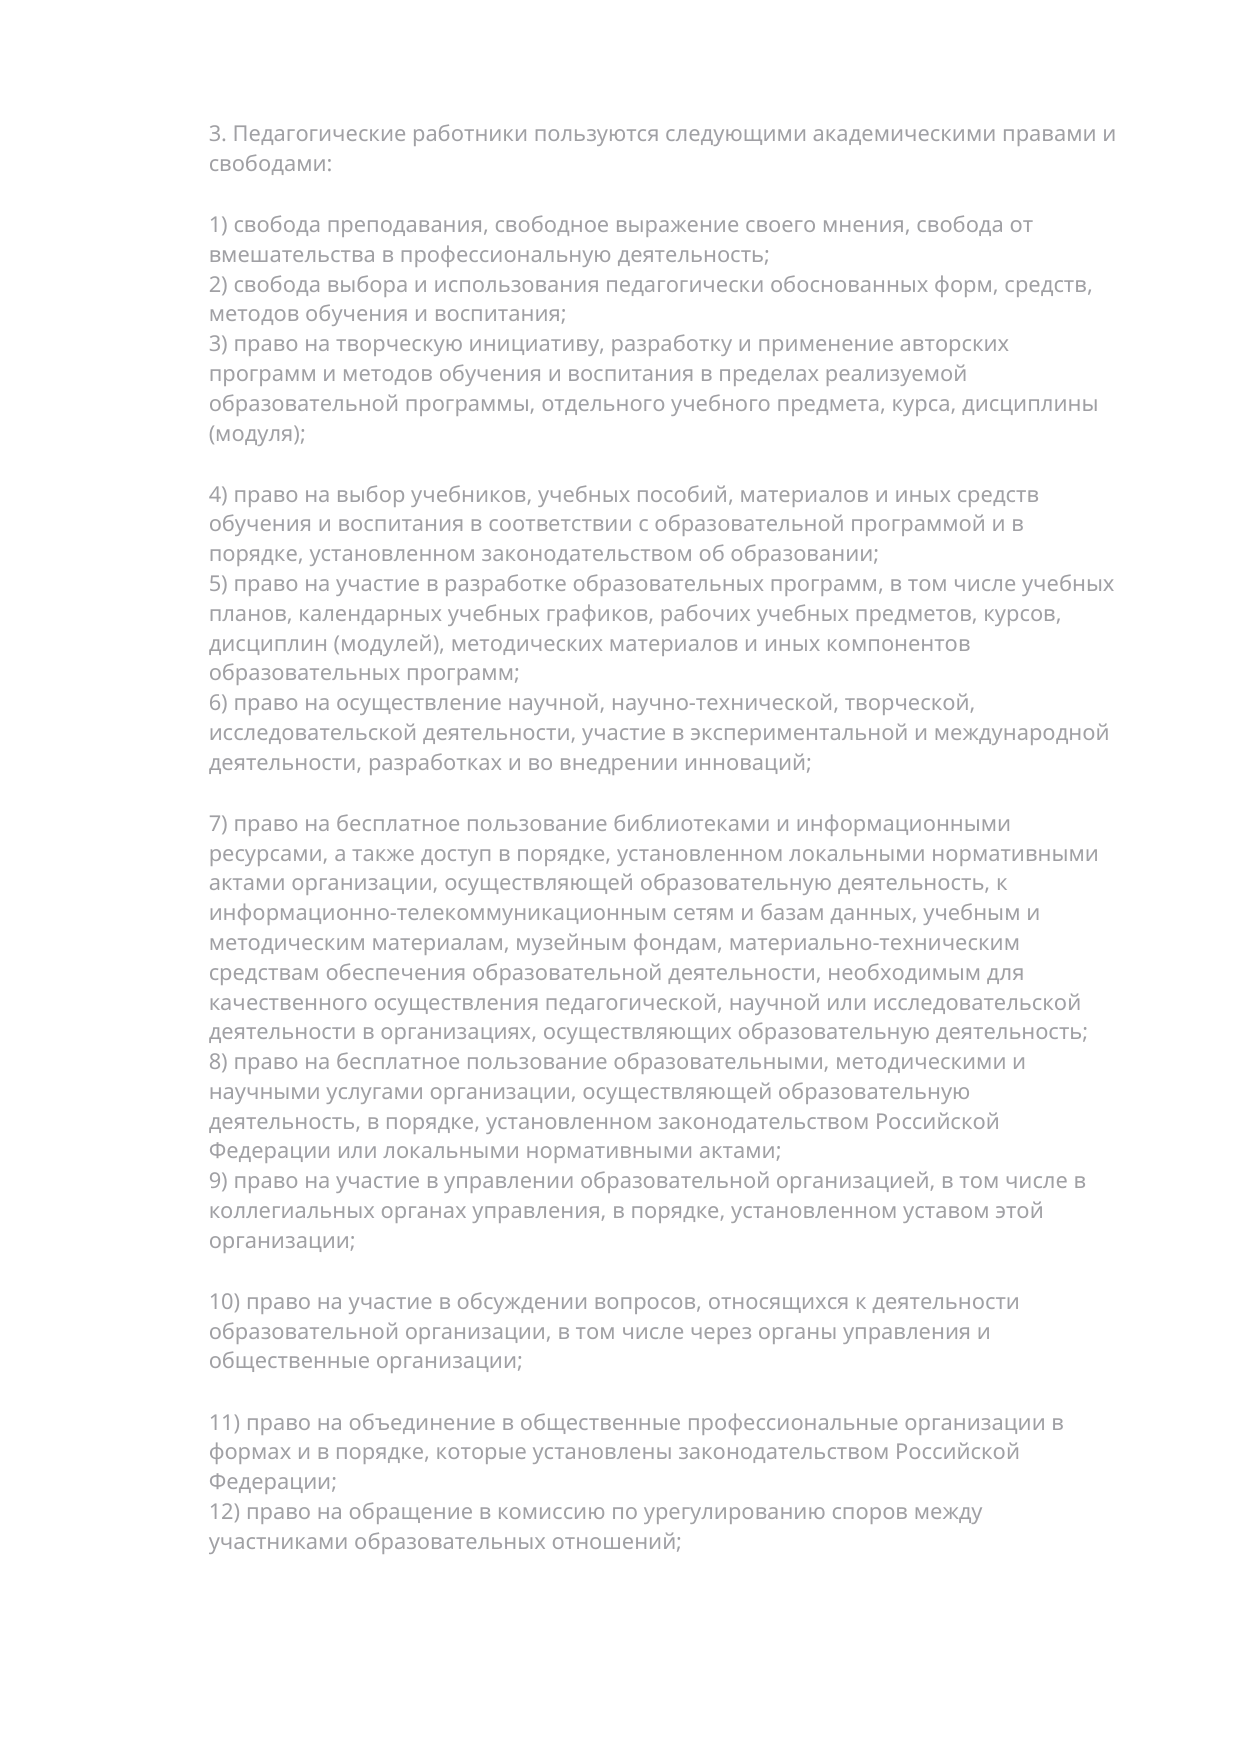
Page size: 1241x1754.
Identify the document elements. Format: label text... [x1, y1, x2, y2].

text 5) право на участие в разработке образовательных программ, в том числе учебных планов, календарных учебных графиков, рабочих учебных предметов, курсов, дисциплин (модулей), методических материалов и иных компонентов образовательных программ; [208, 568, 1120, 687]
text 2) свобода выбора и использования педагогически обоснованных форм, средств, методов обучения и воспитания; [208, 268, 1120, 328]
text 11) право на объединение в общественные профессиональные организации в формах и в порядке, которые установлены законодательством Российской Федерации; [208, 1406, 1120, 1496]
text 7) право на бесплатное пользование библиотеками и информационными ресурсами, а также доступ в порядке, установленном локальными нормативными актами организации, осуществляющей образовательную деятельность, к информационно-телекоммуникационным сетям и базам данных, учебным и методическим материалам, музейным фондам, материально-техническим средствам обеспечения образовательной деятельности, необходимым для качественного осуществления педагогической, научной или исследовательской деятельности в организациях, осуществляющих образовательную деятельность; [208, 808, 1120, 1046]
text 8) право на бесплатное пользование образовательными, методическими и научными услугами организации, осуществляющей образовательную деятельность, в порядке, установленном законодательством Российской Федерации или локальными нормативными актами; [208, 1046, 1120, 1165]
text 6) право на осуществление научной, научно-технической, творческой, исследовательской деятельности, участие в экспериментальной и международной деятельности, разработках и во внедрении инноваций; [208, 687, 1120, 776]
text 10) право на участие в обсуждении вопросов, относящихся к деятельности образовательной организации, в том числе через органы управления и общественные организации; [208, 1286, 1120, 1375]
text 1) свобода преподавания, свободное выражение своего мнения, свобода от вмешательства в профессиональную деятельность; [208, 209, 1120, 268]
text 3) право на творческую инициативу, разработку и применение авторских программ и методов обучения и воспитания в пределах реализуемой образовательной программы, отдельного учебного предмета, курса, дисциплины (модуля); [208, 328, 1120, 447]
text 3. Педагогические работники пользуются следующими академическими правами и свободами: [208, 118, 1120, 178]
text 4) право на выбор учебников, учебных пособий, материалов и иных средств обучения и воспитания в соответствии с образовательной программой и в порядке, установленном законодательством об образовании; [208, 478, 1120, 568]
text 12) право на обращение в комиссию по урегулированию споров между участниками образовательных отношений; [208, 1496, 1120, 1555]
text 9) право на участие в управлении образовательной организацией, в том числе в коллегиальных органах управления, в порядке, установленном уставом этой организации; [208, 1165, 1120, 1254]
